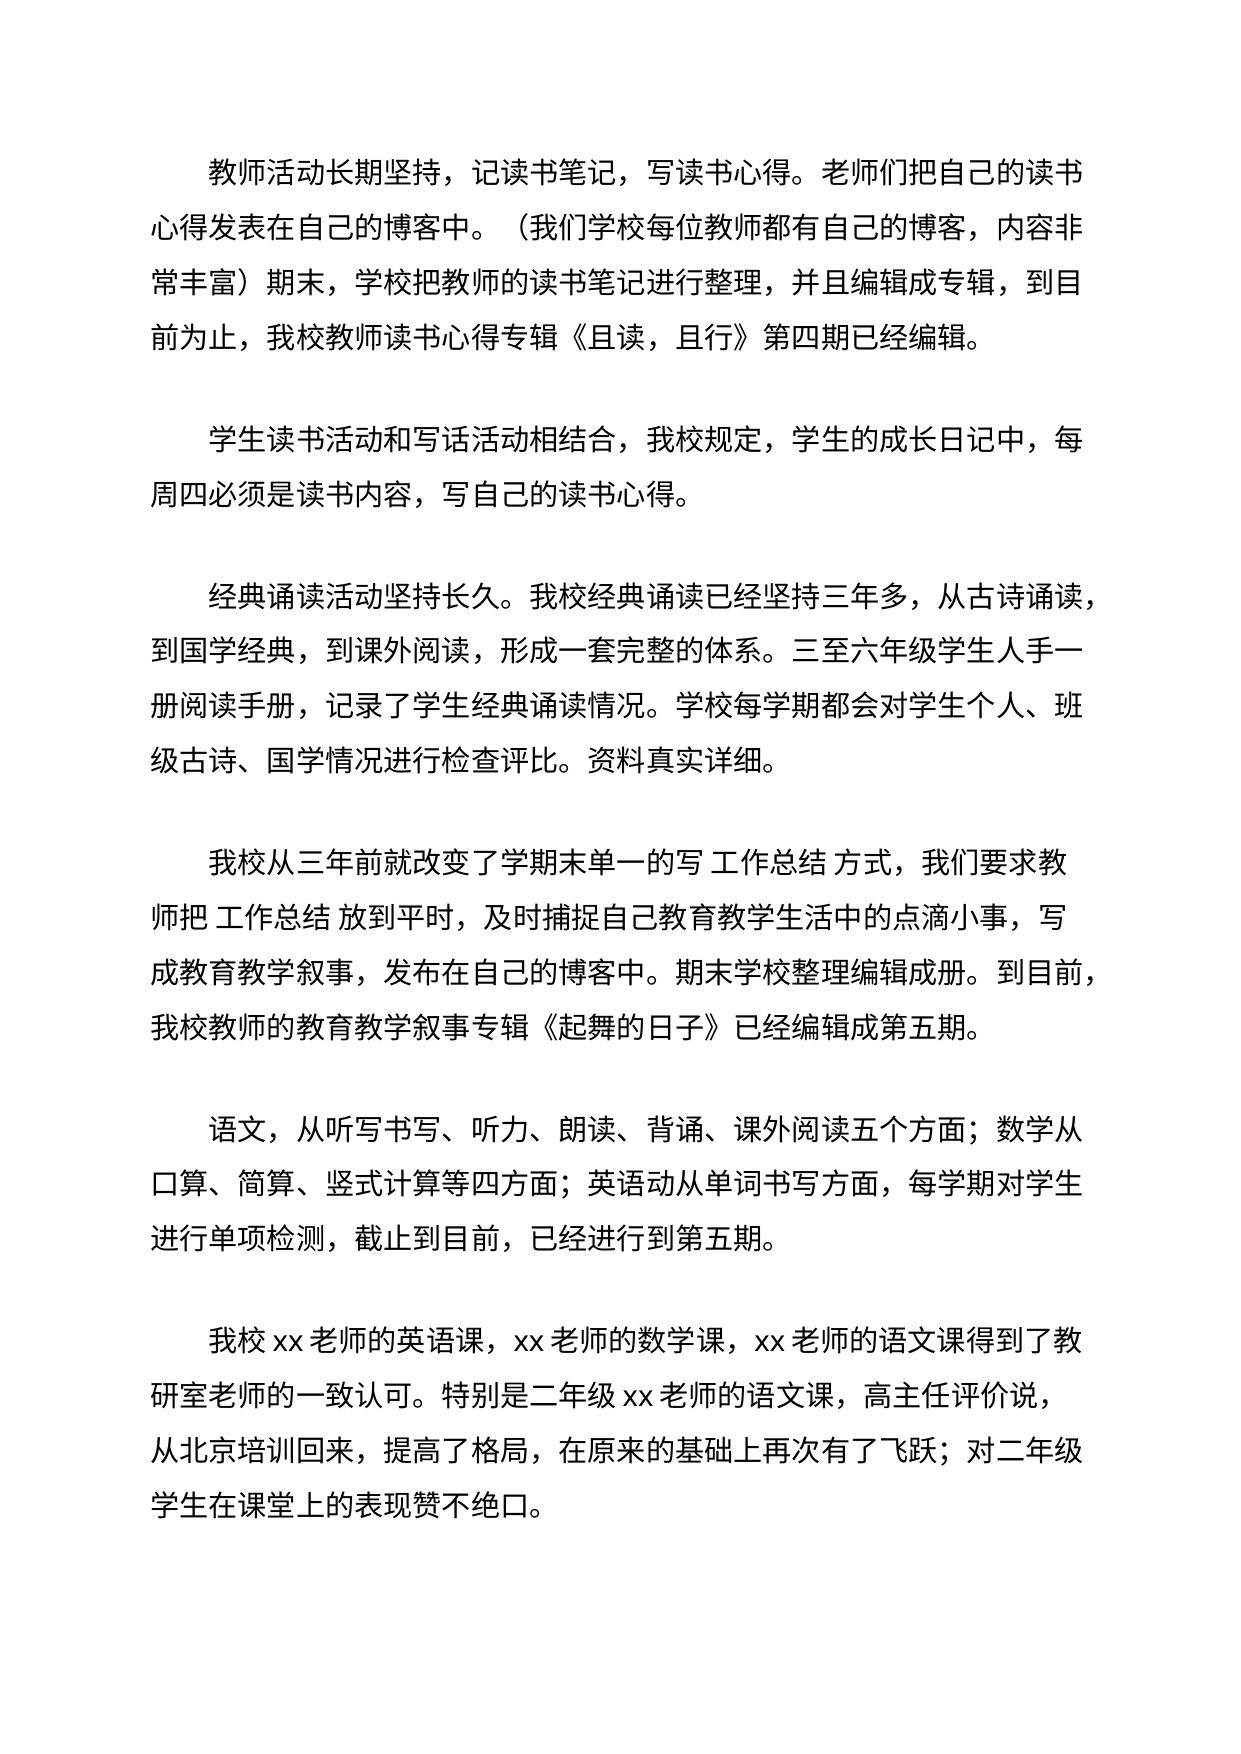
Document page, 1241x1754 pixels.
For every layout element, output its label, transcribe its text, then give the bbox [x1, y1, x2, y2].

text 教师活动长期坚持，记读书笔记，写读书心得。老师们把自己的读书心得发表在自己的博客中。（我们学校每位教师都有自己的博客，内容非常丰富）期末，学校把教师的读书笔记进行整理，并且编辑成专辑，到目前为止，我校教师读书心得专辑《且读，且行》第四期已经编辑。 [150, 150, 1090, 357]
text 我校从三年前就改变了学期末单一的写 工作总结 方式，我们要求教师把 工作总结 放到平时，及时捕捉自己教育教学生活中的点滴小事，写成教育教学叙事，发布在自己的博客中。期末学校整理编辑成册。到目前，我校教师的教育教学叙事专辑《起舞的日子》已经编辑成第五期。 [150, 839, 1090, 1047]
text 我校xx老师的英语课，xx老师的数学课，xx老师的语文课得到了教研室老师的一致认可。特别是二年级xx老师的语文课，高主任评价说，从北京培训回来，提高了格局，在原来的基础上再次有了飞跃；对二年级学生在课堂上的表现赞不绝口。 [150, 1318, 1090, 1525]
text 学生读书活动和写话活动相结合，我校规定，学生的成长日记中，每周四必须是读书内容，写自己的读书心得。 [150, 416, 1090, 514]
text 经典诵读活动坚持长久。我校经典诵读已经坚持三年多，从古诗诵读，到国学经典，到课外阅读，形成一套完整的体系。三至六年级学生人手一册阅读手册，记录了学生经典诵读情况。学校每学期都会对学生个人、班级古诗、国学情况进行检查评比。资料真实详细。 [150, 573, 1090, 780]
text 语文，从听写书写、听力、朗读、背诵、课外阅读五个方面；数学从口算、简算、竖式计算等四方面；英语动从单词书写方面，每学期对学生进行单项检测，截止到目前，已经进行到第五期。 [150, 1106, 1090, 1258]
